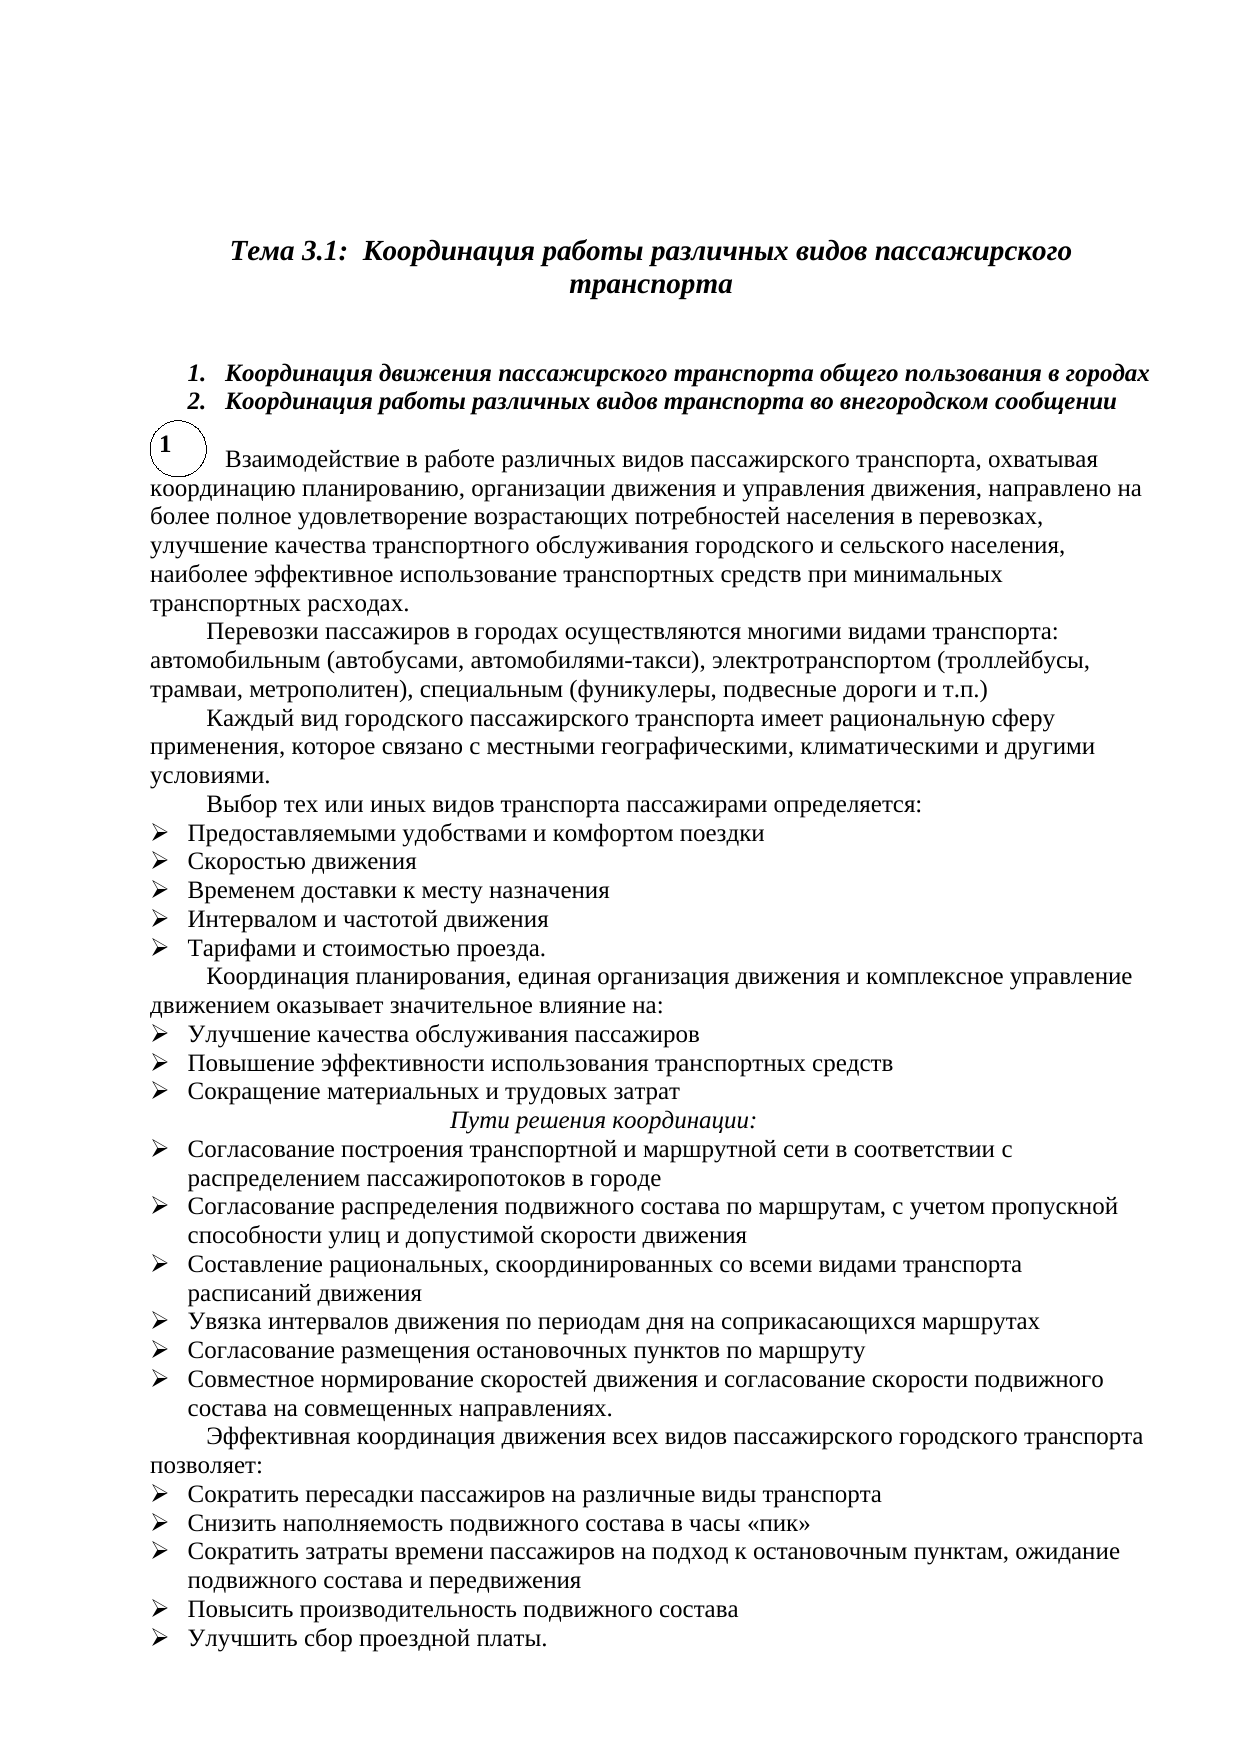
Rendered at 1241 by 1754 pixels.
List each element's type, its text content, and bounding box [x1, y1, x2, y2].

list Улучшить сбор проездной платы. [150, 1623, 1152, 1651]
list Предоставляемыми удобствами и комфортом поездки [150, 818, 1152, 846]
list Скоростью движения [150, 846, 1152, 875]
text Каждый вид городского пассажирского транспорта имеет рациональную сферу применения, которое связано с местными географическими, климатическими и другими условиями. [150, 703, 1152, 789]
text Пути решения координации: [150, 1105, 1152, 1134]
text Взаимодействие в работе различных видов пассажирского транспорта, охватывая координацию планированию, организации движения и управления движения, направлено на более полное удовлетворение возрастающих потребностей населения в перевозках, улучшение качества транспортного обслуживания городского и сельского населения, наиболее эффективное использование транспортных средств при минимальных транспортных расходах. [150, 444, 1152, 616]
list Увязка интервалов движения по периодам дня на соприкасающихся маршрутах [150, 1306, 1152, 1335]
text Выбор тех или иных видов транспорта пассажирами определяется: [150, 789, 1152, 818]
list Совместное нормирование скоростей движения и согласование скорости подвижного состава на совмещенных направлениях. [150, 1364, 1152, 1421]
list Координация работы различных видов транспорта во внегородском сообщении [187, 386, 1152, 415]
list Согласование построения транспортной и маршрутной сети в соответствии с распределением пассажиропотоков в городе [150, 1134, 1152, 1191]
text Эффективная координация движения всех видов пассажирского городского транспорта позволяет: [150, 1421, 1152, 1479]
list Координация движения пассажирского транспорта общего пользования в городах [187, 358, 1152, 386]
text Тема 3.1: Координация работы различных видов пассажирского транспорта [150, 233, 1152, 300]
list Сокращение материальных и трудовых затрат [150, 1076, 1152, 1105]
list Временем доставки к месту назначения [150, 875, 1152, 904]
list Составление рациональных, скоординированных со всеми видами транспорта расписаний движения [150, 1249, 1152, 1306]
text Перевозки пассажиров в городах осуществляются многими видами транспорта: автомобильным (автобусами, автомобилями-такси), электротранспортом (троллейбусы, трамваи, метрополитен), специальным (фуникулеры, подвесные дороги и т.п.) [150, 616, 1152, 703]
list Согласование распределения подвижного состава по маршрутам, с учетом пропускной способности улиц и допустимой скорости движения [150, 1191, 1152, 1249]
list Повышение эффективности использования транспортных средств [150, 1048, 1152, 1076]
list Интервалом и частотой движения [150, 904, 1152, 933]
list Повысить производительность подвижного состава [150, 1594, 1152, 1623]
list Сократить пересадки пассажиров на различные виды транспорта [150, 1479, 1152, 1508]
text Координация планирования, единая организация движения и комплексное управление движением оказывает значительное влияние на: [150, 961, 1152, 1019]
list Тарифами и стоимостью проезда. [150, 933, 1152, 961]
list Улучшение качества обслуживания пассажиров [150, 1019, 1152, 1048]
list Согласование размещения остановочных пунктов по маршруту [150, 1335, 1152, 1364]
list Снизить наполняемость подвижного состава в часы «пик» [150, 1508, 1152, 1536]
list Сократить затраты времени пассажиров на подход к остановочным пунктам, ожидание подвижного состава и передвижения [150, 1536, 1152, 1594]
